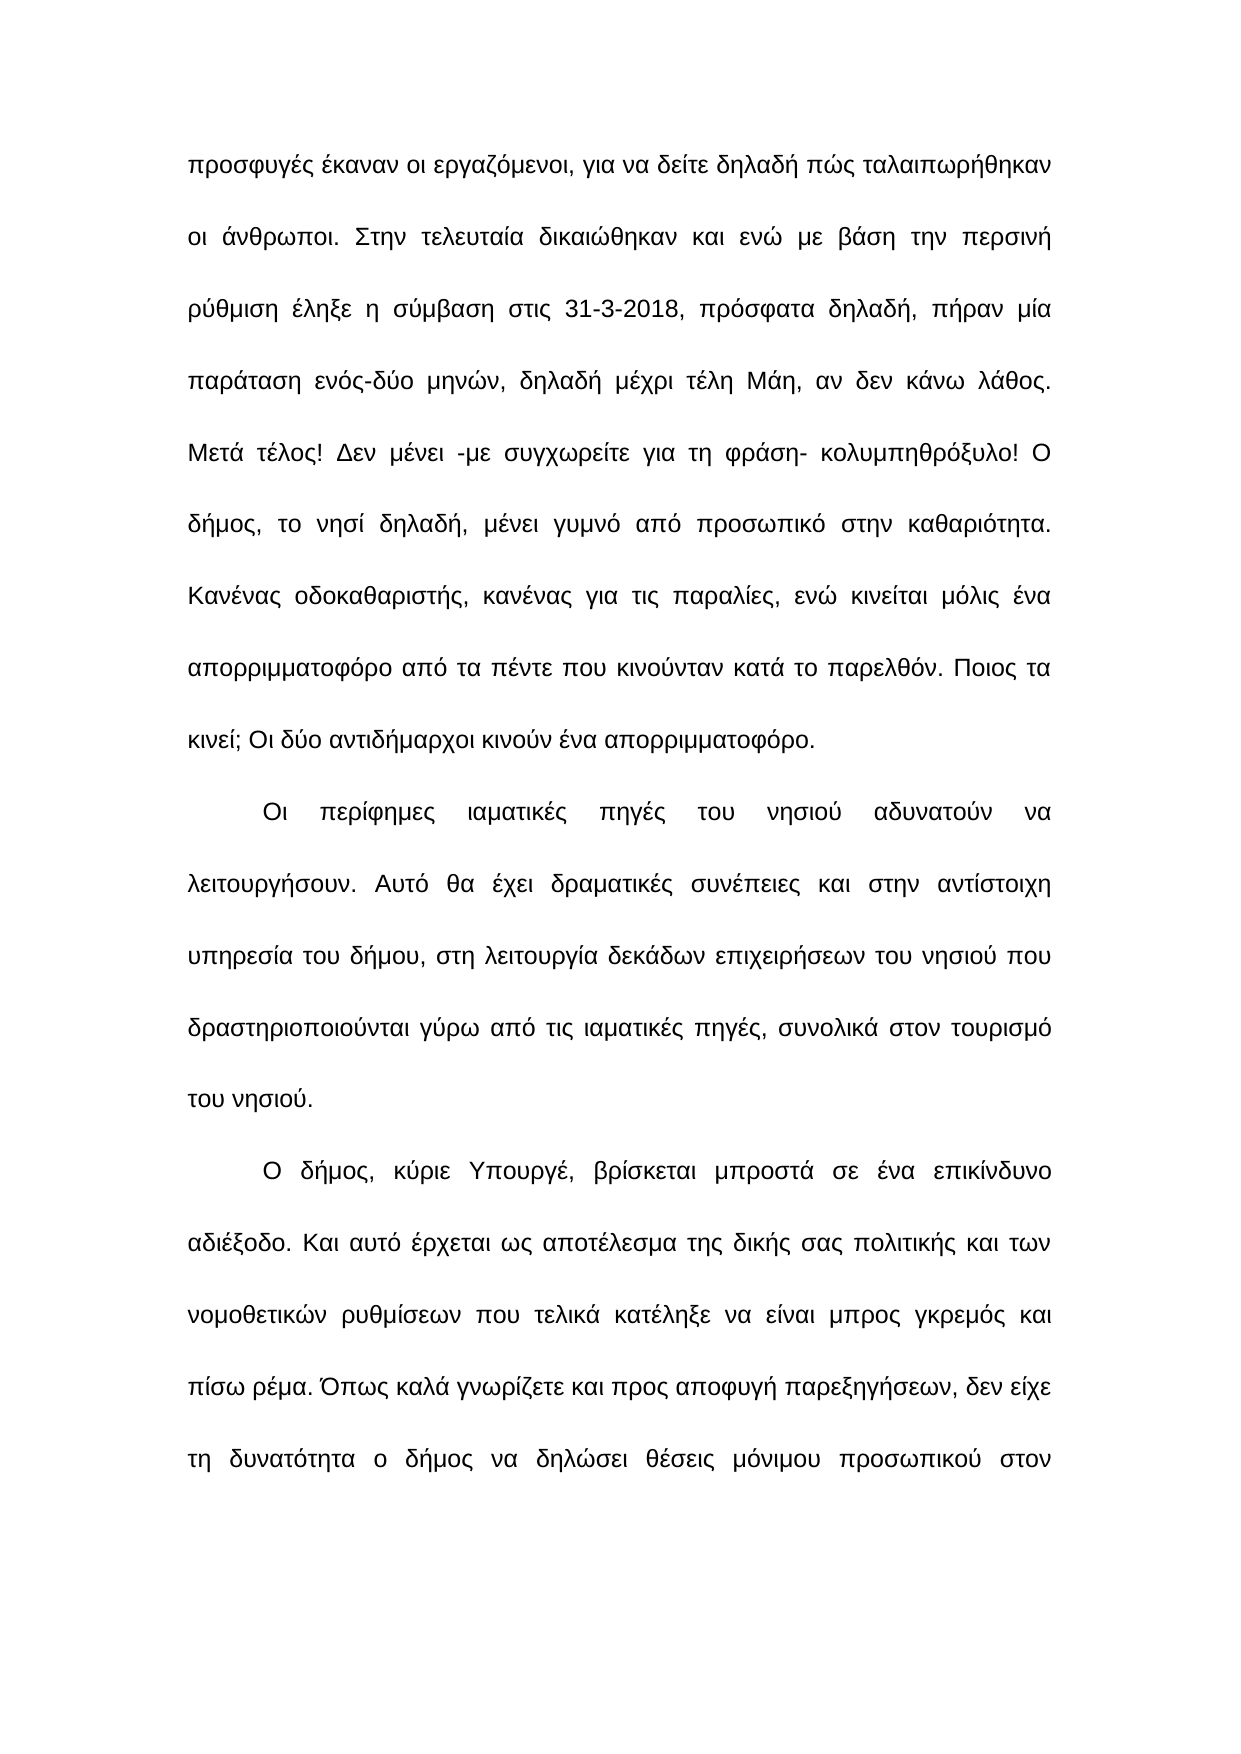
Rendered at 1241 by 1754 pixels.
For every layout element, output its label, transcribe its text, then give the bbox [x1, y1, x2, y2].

text Οι περίφημες ιαματικές πηγές του νησιού αδυνατούν να λειτουργήσουν. Αυτό θα έχει δραματικές συνέπειες και στην αντίστοιχη υπηρεσία του δήμου, στη λειτουργία δεκάδων επιχειρήσεων του νησιού που δραστηριοποιούνται γύρω από τις ιαματικές πηγές, συνολικά στον τουρισμό του νησιού. [187, 797, 1053, 1113]
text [187, 1156, 1053, 1472]
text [187, 150, 1053, 754]
